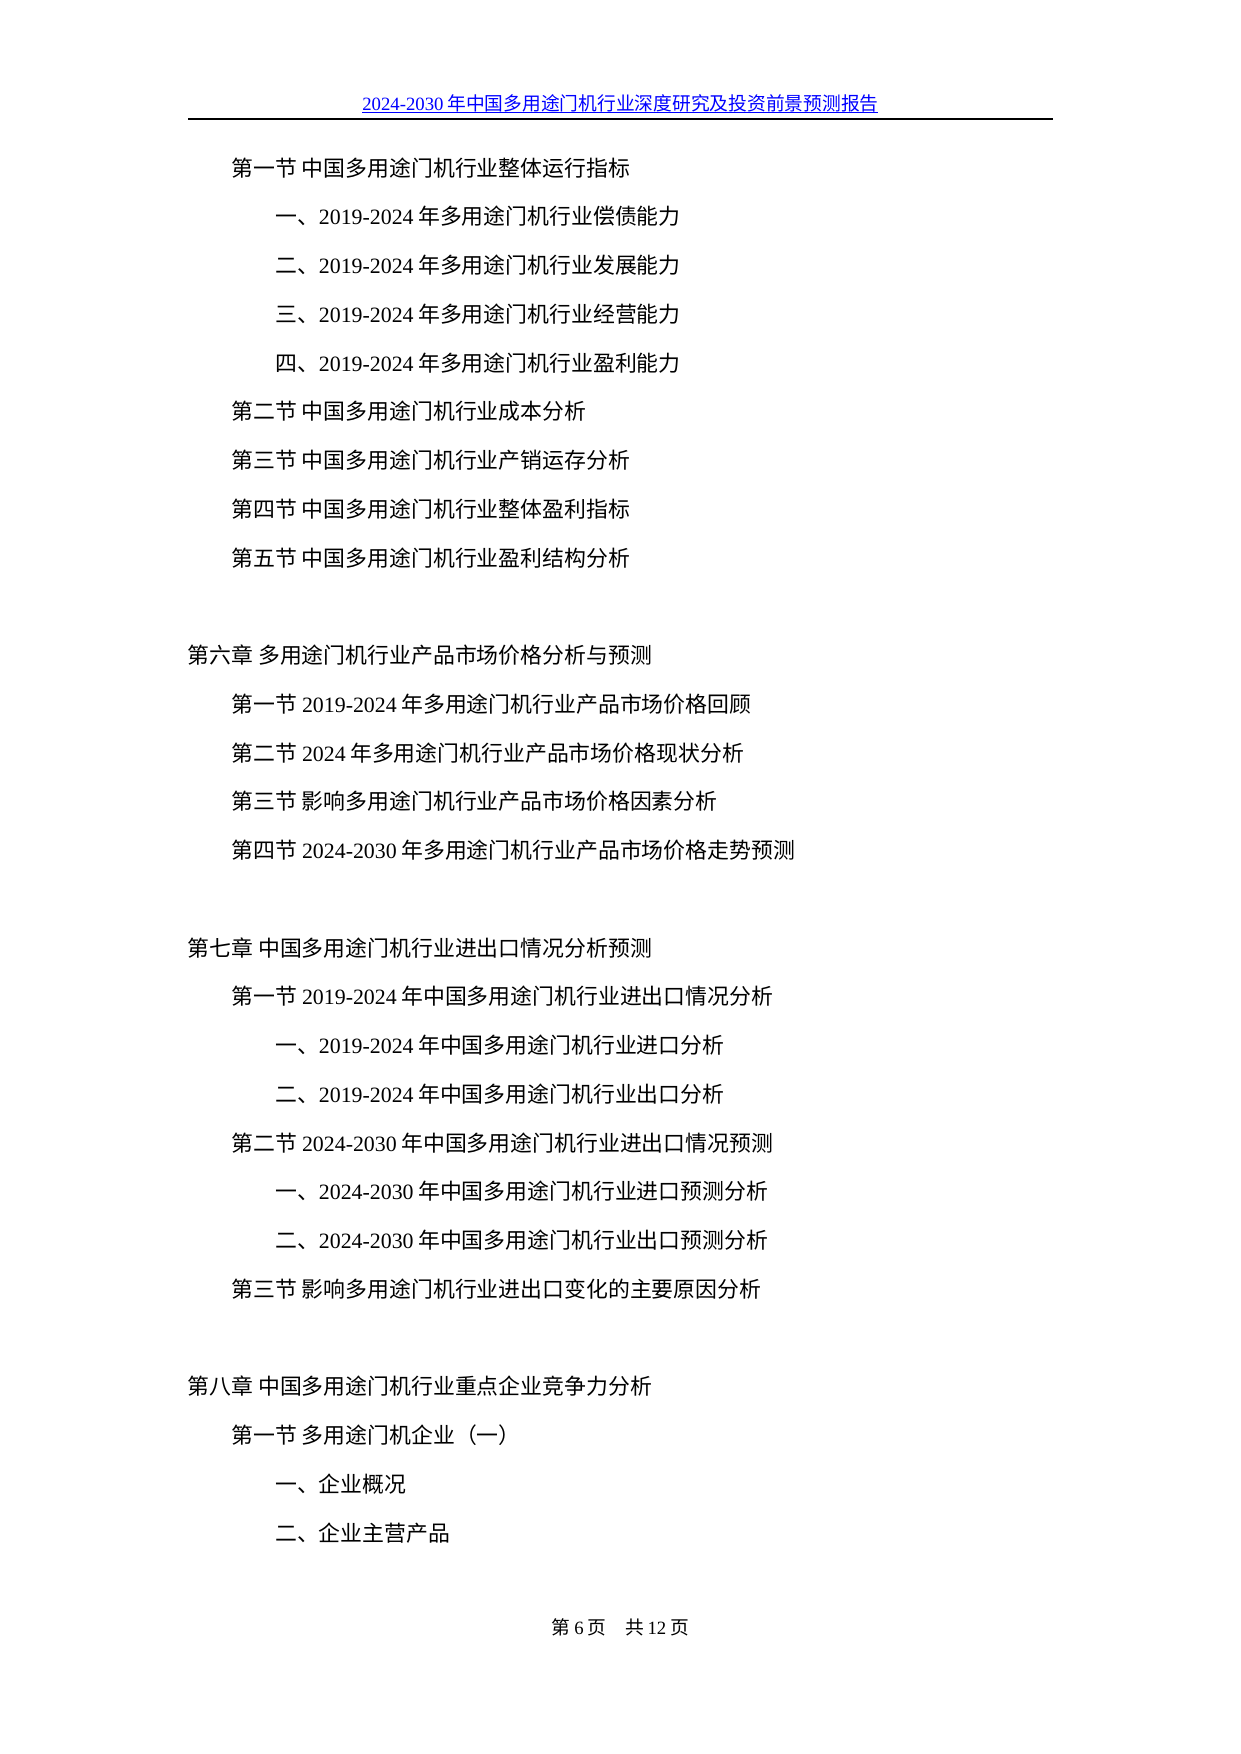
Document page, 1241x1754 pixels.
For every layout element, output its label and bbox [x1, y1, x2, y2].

text [187, 150, 1053, 1548]
